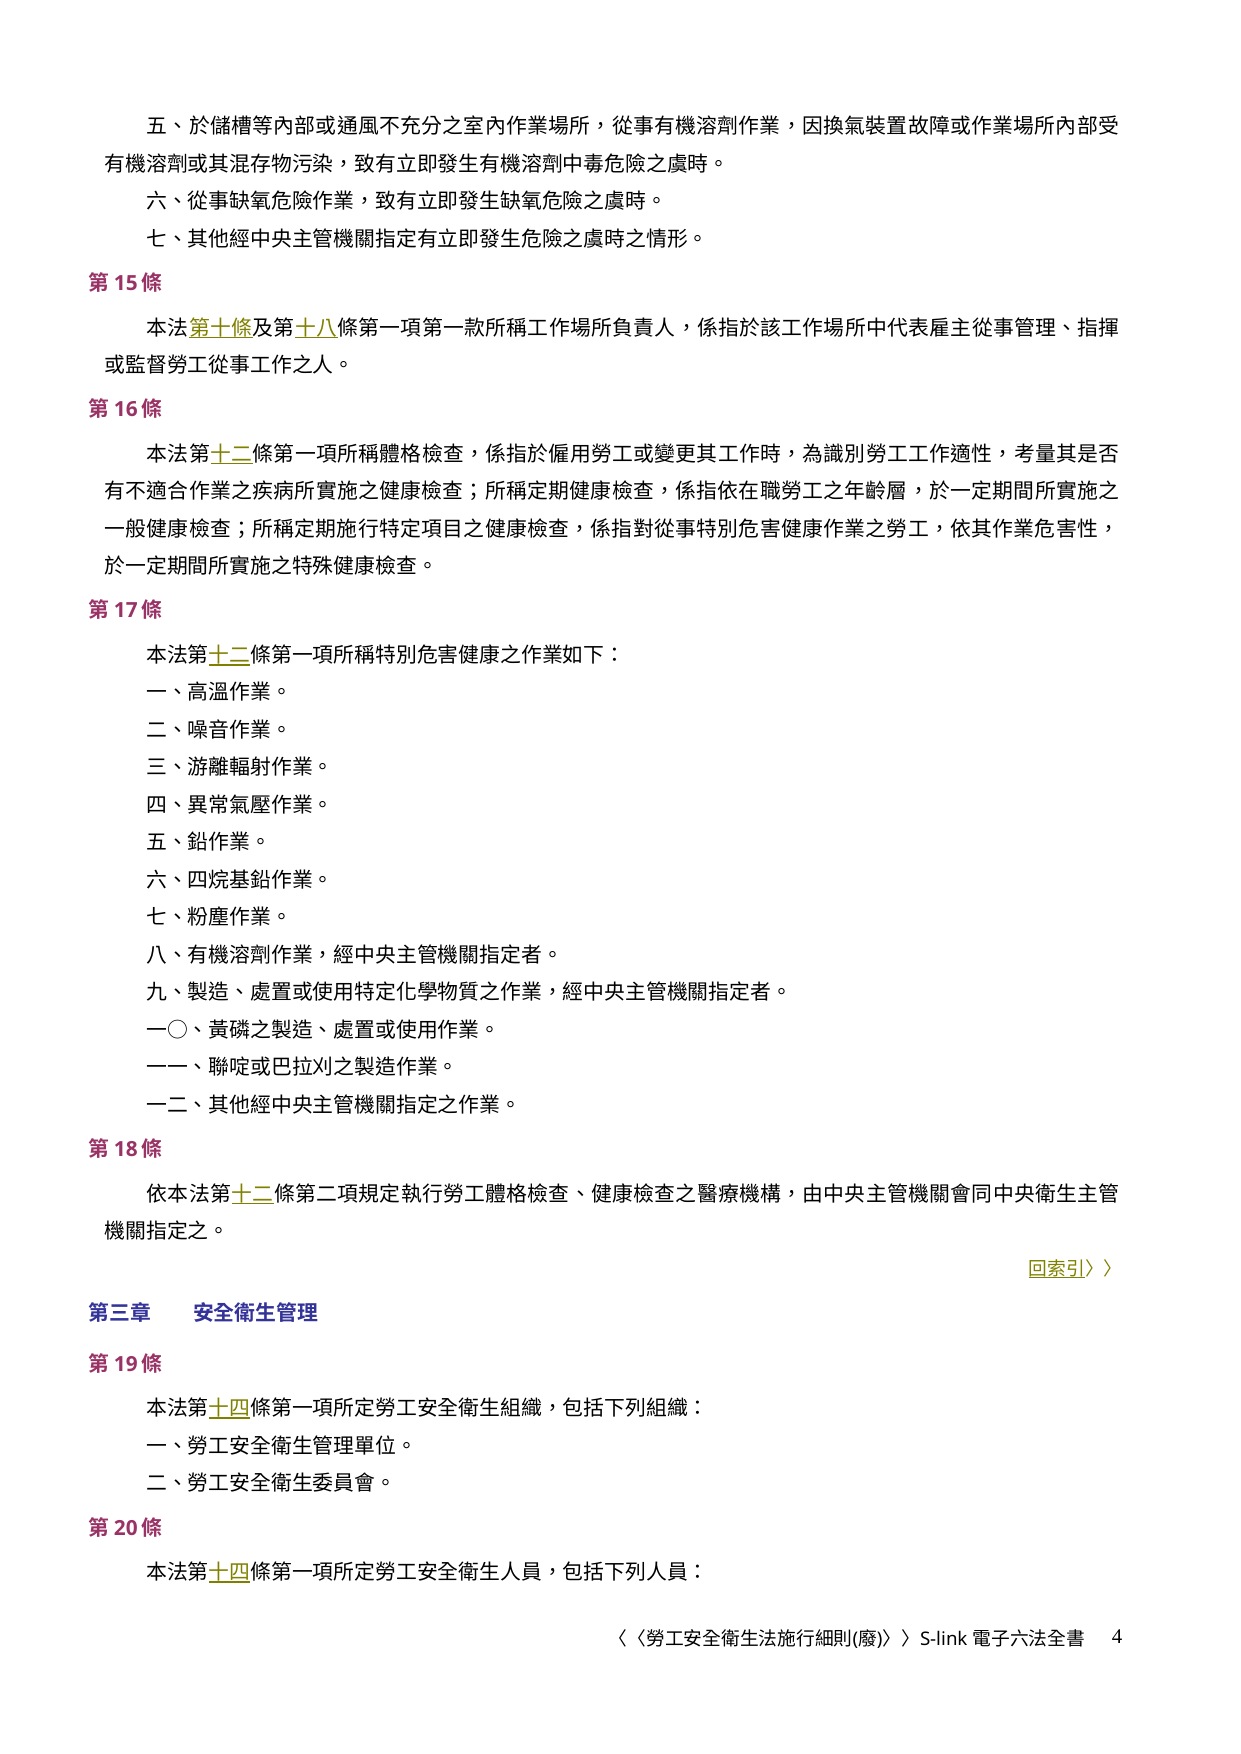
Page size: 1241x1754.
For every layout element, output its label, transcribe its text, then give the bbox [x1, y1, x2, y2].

text 本法第十四條第一項所定勞工安全衛生人員，包括下列人員： [104, 1551, 1122, 1589]
text 一、勞工安全衛生管理單位。 [104, 1425, 1122, 1463]
text 本法第十條及第十八條第一項第一款所稱工作場所負責人，係指於該工作場所中代表雇主從事管理、指揮或監督勞工從事工作之人。 [104, 307, 1122, 382]
text 一○、黃磷之製造、處置或使用作業。 [104, 1009, 1122, 1047]
text 五、於儲槽等內部或通風不充分之室內作業場所，從事有機溶劑作業，因換氣裝置故障或作業場所內部受有機溶劑或其混存物污染，致有立即發生有機溶劑中毒危險之虞時。 [104, 106, 1122, 181]
subtitle 第15條 [89, 266, 1122, 297]
subtitle 第20條 [89, 1511, 1122, 1541]
text 本法第十四條第一項所定勞工安全衛生組織，包括下列組織： [104, 1388, 1122, 1425]
text 本法第十二條第一項所稱體格檢查，係指於僱用勞工或變更其工作時，為識別勞工工作適性，考量其是否有不適合作業之疾病所實施之健康檢查；所稱定期健康檢查，係指依在職勞工之年齡層，於一定期間所實施之一般健康檢查；所稱定期施行特定項目之健康檢查，係指對從事特別危害健康作業之勞工，依其作業危害性，於一定期間所實施之特殊健康檢查。 [104, 433, 1122, 583]
text 本法第十二條第一項所稱特別危害健康之作業如下： [104, 634, 1122, 672]
text 六、從事缺氧危險作業，致有立即發生缺氧危險之虞時。 [104, 181, 1122, 218]
text 八、有機溶劑作業，經中央主管機關指定者。 [104, 934, 1122, 972]
text 六、四烷基鉛作業。 [104, 859, 1122, 897]
subtitle 第18條 [89, 1132, 1122, 1163]
subtitle 第三章 安全衛生管理 [89, 1296, 1122, 1326]
text 五、鉛作業。 [104, 822, 1122, 859]
subtitle 第16條 [89, 393, 1122, 423]
text 七、粉塵作業。 [104, 897, 1122, 934]
text 一二、其他經中央主管機關指定之作業。 [104, 1084, 1122, 1122]
text 一一、聯啶或巴拉刈之製造作業。 [104, 1047, 1122, 1084]
text 四、異常氣壓作業。 [104, 784, 1122, 822]
text 回索引〉〉 [101, 1248, 1122, 1286]
text 一、高溫作業。 [104, 672, 1122, 709]
text 七、其他經中央主管機關指定有立即發生危險之虞時之情形。 [104, 218, 1122, 256]
text 三、游離輻射作業。 [104, 747, 1122, 784]
text 九、製造、處置或使用特定化學物質之作業，經中央主管機關指定者。 [104, 972, 1122, 1009]
text 依本法第十二條第二項規定執行勞工體格檢查、健康檢查之醫療機構，由中央主管機關會同中央衛生主管機關指定之。 [104, 1173, 1122, 1248]
text 二、勞工安全衛生委員會。 [104, 1463, 1122, 1500]
subtitle 第19條 [89, 1347, 1122, 1377]
text 二、噪音作業。 [104, 709, 1122, 747]
subtitle 第17條 [89, 594, 1122, 624]
